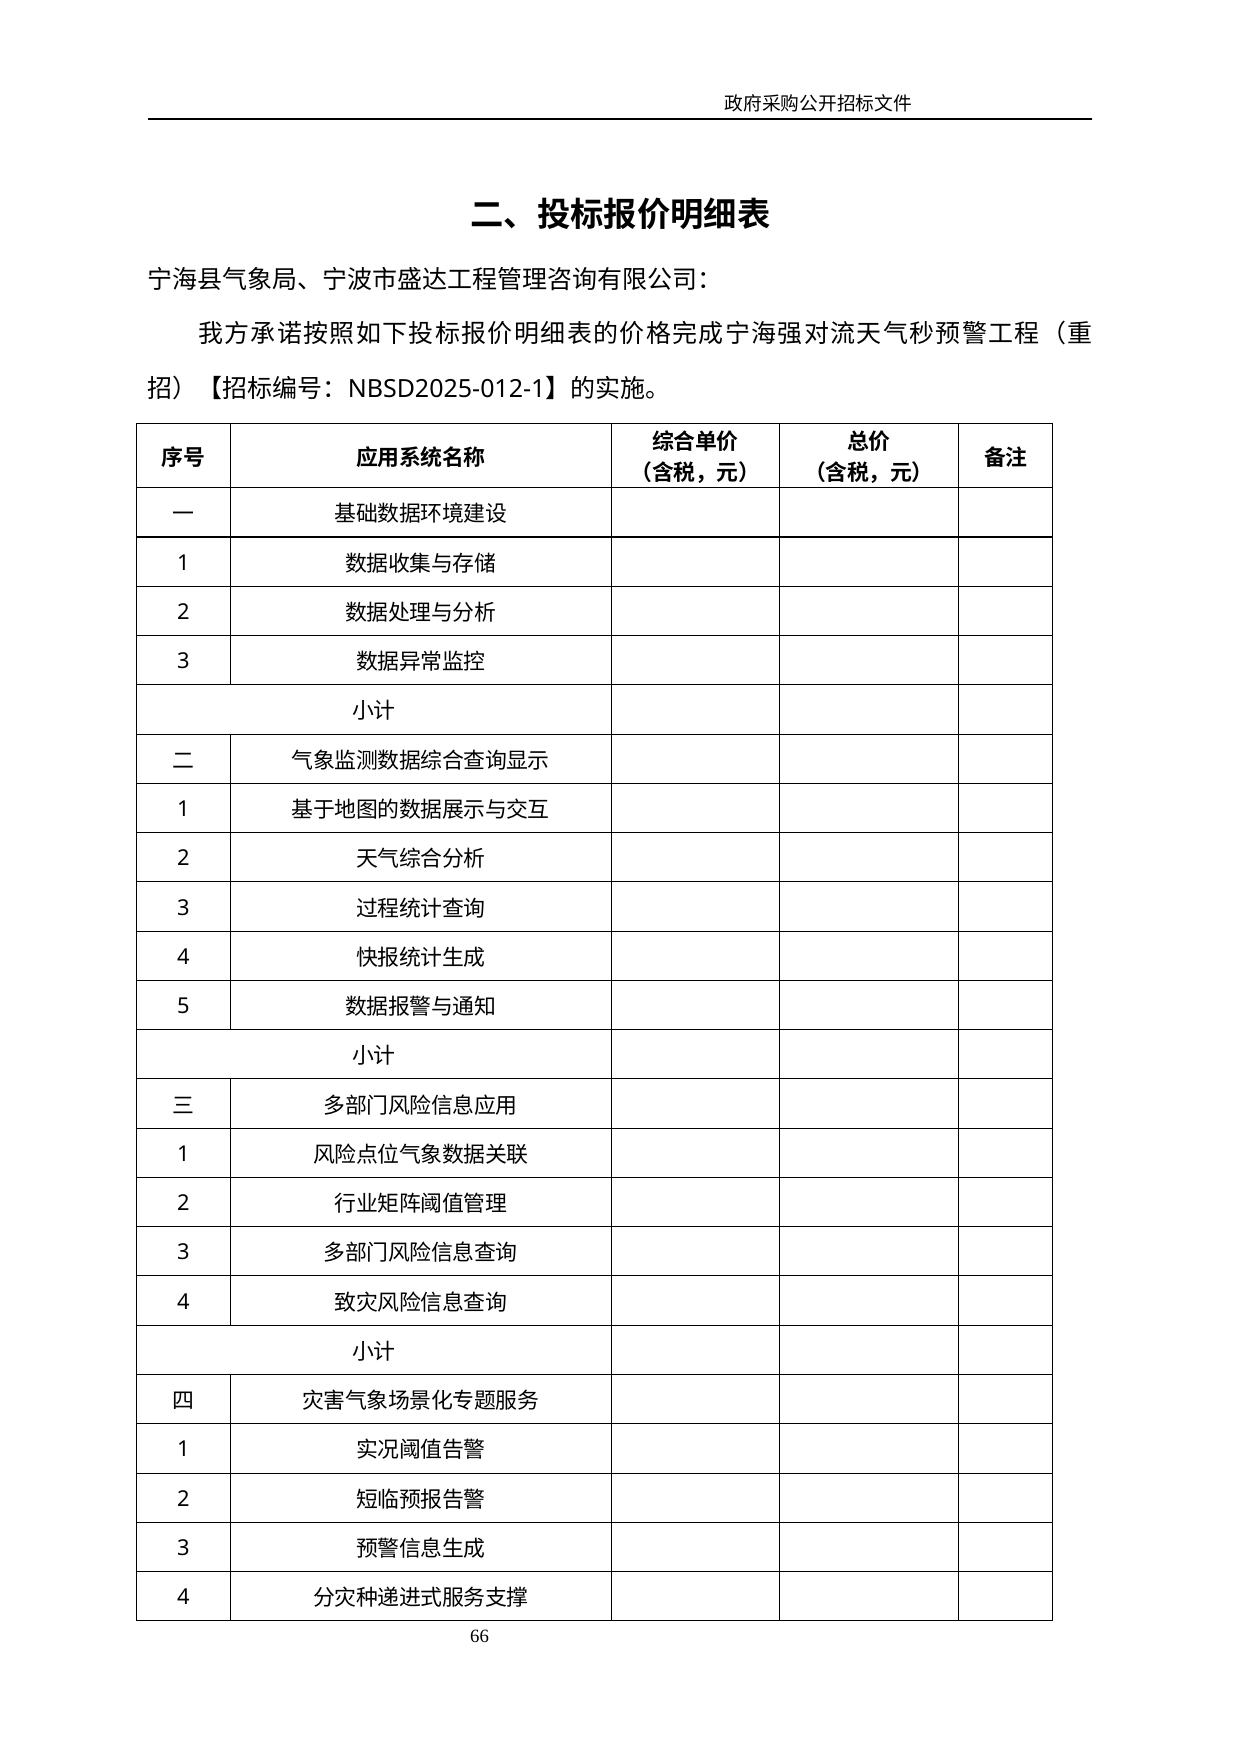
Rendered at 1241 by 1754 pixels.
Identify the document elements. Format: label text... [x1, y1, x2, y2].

table_cell [612, 981, 779, 1029]
table_cell 4 [137, 1572, 230, 1620]
table_cell 1 [137, 1129, 230, 1177]
table_cell [612, 1276, 779, 1325]
table_cell 三 [137, 1079, 230, 1128]
table_cell 1 [137, 538, 230, 586]
table_cell [780, 1572, 958, 1620]
table_cell [780, 685, 958, 733]
table_header 备注 [959, 424, 1052, 487]
table_cell 小计 [137, 1030, 611, 1078]
table_cell [612, 1030, 779, 1078]
table_header 综合单价 （含税，元） [612, 424, 779, 487]
table_cell 气象监测数据综合查询显示 [231, 735, 611, 783]
table_header 序号 [137, 424, 230, 487]
table_cell [612, 1424, 779, 1472]
text 宁海县气象局、宁波市盛达工程管理咨询有限公司： [148, 259, 1092, 296]
table_cell 数据收集与存储 [231, 538, 611, 586]
table_cell [959, 1523, 1052, 1571]
table_cell [959, 735, 1052, 783]
table_cell 基于地图的数据展示与交互 [231, 784, 611, 832]
table_cell [780, 932, 958, 980]
text 我方承诺按照如下投标报价明细表的价格完成宁海强对流天气秒预警工程（重招）【招标编号：NBSD2025-012-1】的实施。 [148, 314, 1092, 404]
table_header 总价 （含税，元） [780, 424, 958, 487]
table_cell [780, 1178, 958, 1226]
table_cell 4 [137, 1276, 230, 1325]
table_cell [612, 1474, 779, 1522]
table_cell [959, 1474, 1052, 1522]
table_cell 2 [137, 1178, 230, 1226]
table_cell [780, 1227, 958, 1275]
table_cell [612, 1079, 779, 1128]
table_cell [612, 1523, 779, 1571]
table_cell [959, 784, 1052, 832]
table_cell [780, 587, 958, 635]
table_cell [612, 1326, 779, 1374]
table_cell [959, 981, 1052, 1029]
table_cell [780, 636, 958, 684]
table_header 应用系统名称 [231, 424, 611, 487]
table_cell [612, 1572, 779, 1620]
table_cell 小计 [137, 685, 611, 733]
table_cell 天气综合分析 [231, 833, 611, 881]
table_cell 短临预报告警 [231, 1474, 611, 1522]
table_cell 3 [137, 882, 230, 931]
table_cell [959, 1326, 1052, 1374]
table_cell 3 [137, 1227, 230, 1275]
table_cell [780, 1079, 958, 1128]
table_cell [612, 1375, 779, 1423]
table_cell 1 [137, 784, 230, 832]
table_cell 3 [137, 1523, 230, 1571]
table_cell [780, 1129, 958, 1177]
table_cell 3 [137, 636, 230, 684]
table_cell 过程统计查询 [231, 882, 611, 931]
table_cell [959, 833, 1052, 881]
table_cell 数据报警与通知 [231, 981, 611, 1029]
table_cell [780, 1276, 958, 1325]
table_cell [959, 1079, 1052, 1128]
table_cell [780, 1030, 958, 1078]
table_cell [612, 833, 779, 881]
table_cell 数据处理与分析 [231, 587, 611, 635]
table_cell [959, 882, 1052, 931]
table_cell [959, 1178, 1052, 1226]
table_cell [780, 735, 958, 783]
table_cell 行业矩阵阈值管理 [231, 1178, 611, 1226]
table_cell [612, 587, 779, 635]
table_cell 5 [137, 981, 230, 1029]
table_cell [959, 1375, 1052, 1423]
table_cell [612, 1227, 779, 1275]
table_cell [959, 488, 1052, 536]
table_cell 实况阈值告警 [231, 1424, 611, 1472]
table_cell [780, 538, 958, 586]
table_cell 多部门风险信息查询 [231, 1227, 611, 1275]
table_cell [959, 636, 1052, 684]
table_cell [959, 587, 1052, 635]
table_cell [612, 636, 779, 684]
table_cell 灾害气象场景化专题服务 [231, 1375, 611, 1423]
table_cell 预警信息生成 [231, 1523, 611, 1571]
table_cell [612, 1178, 779, 1226]
table_cell [780, 833, 958, 881]
table_cell 多部门风险信息应用 [231, 1079, 611, 1128]
table_cell [780, 1474, 958, 1522]
table_cell 小计 [137, 1326, 611, 1374]
table_cell [780, 882, 958, 931]
table_cell [780, 981, 958, 1029]
table_cell [959, 1424, 1052, 1472]
table_cell [959, 685, 1052, 733]
table_cell 四 [137, 1375, 230, 1423]
table_cell 二 [137, 735, 230, 783]
table_cell [612, 488, 779, 536]
table_cell 一 [137, 488, 230, 536]
table_cell 风险点位气象数据关联 [231, 1129, 611, 1177]
table_cell 2 [137, 1474, 230, 1522]
table_cell [612, 932, 779, 980]
table_cell [612, 882, 779, 931]
table_cell [959, 1227, 1052, 1275]
table_cell 4 [137, 932, 230, 980]
table_cell [959, 538, 1052, 586]
table_cell [959, 1030, 1052, 1078]
table_cell [780, 1424, 958, 1472]
table_cell [780, 1326, 958, 1374]
table_cell 2 [137, 833, 230, 881]
table_cell 分灾种递进式服务支撑 [231, 1572, 611, 1620]
table_cell [959, 1129, 1052, 1177]
table_cell [780, 1523, 958, 1571]
table_cell 1 [137, 1424, 230, 1472]
table_cell [959, 1276, 1052, 1325]
table_cell [612, 1129, 779, 1177]
table_cell [959, 1572, 1052, 1620]
table_cell 2 [137, 587, 230, 635]
table_cell [959, 932, 1052, 980]
table_cell [612, 538, 779, 586]
table_cell 数据异常监控 [231, 636, 611, 684]
table_cell [612, 735, 779, 783]
table_cell 快报统计生成 [231, 932, 611, 980]
table_cell [780, 784, 958, 832]
text 二、投标报价明细表 [148, 187, 1092, 236]
table_cell [612, 685, 779, 733]
table_cell [780, 1375, 958, 1423]
table_cell 致灾风险信息查询 [231, 1276, 611, 1325]
table_cell [612, 784, 779, 832]
table_cell 基础数据环境建设 [231, 488, 611, 536]
table_cell [780, 488, 958, 536]
